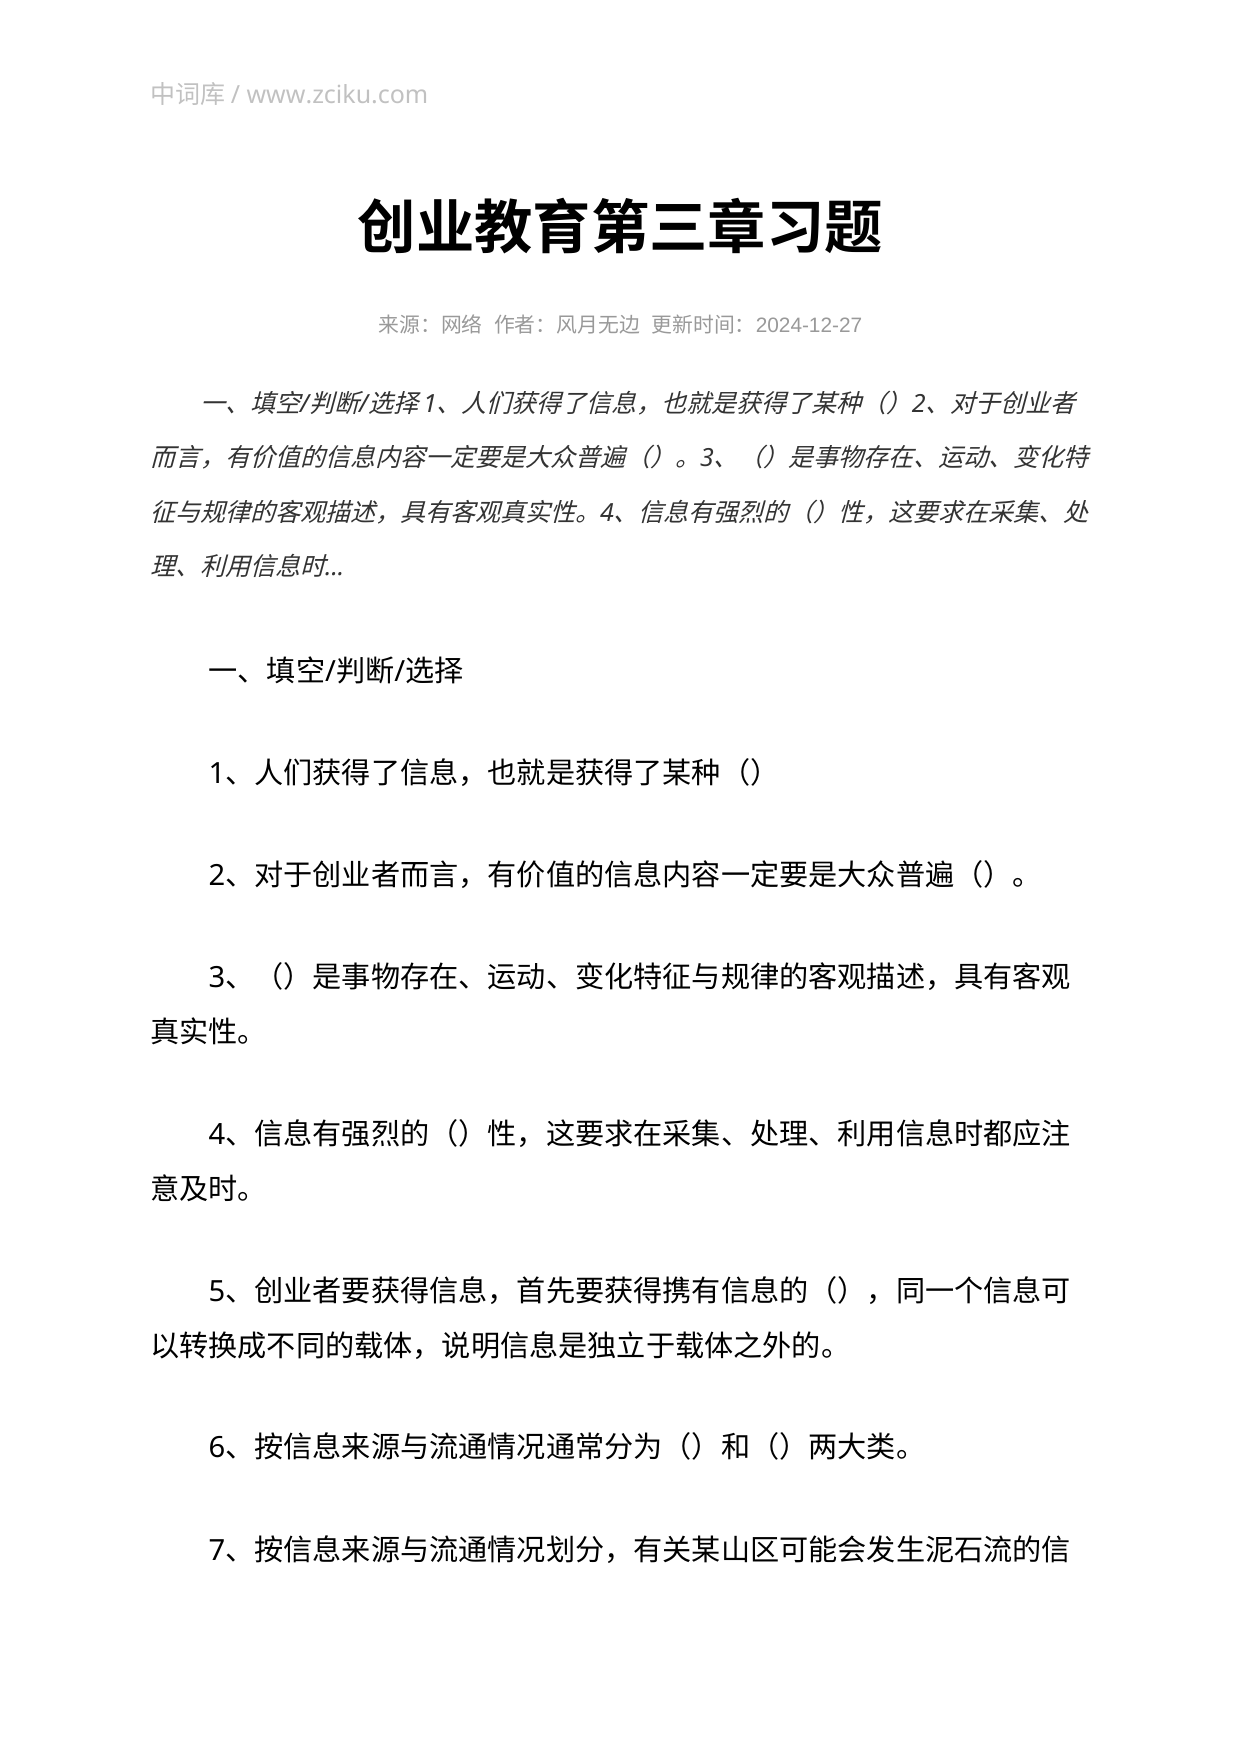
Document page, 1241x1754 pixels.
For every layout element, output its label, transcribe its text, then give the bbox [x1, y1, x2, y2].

text 4、信息有强烈的（）性，这要求在采集、处理、利用信息时都应注意及时。 [150, 1111, 1090, 1208]
text 2、对于创业者而言，有价值的信息内容一定要是大众普遍（）。 [150, 852, 1090, 894]
text 6、按信息来源与流通情况通常分为（）和（）两大类。 [150, 1424, 1090, 1466]
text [150, 1526, 1090, 1568]
subtitle 创业教育第三章习题 [150, 181, 1090, 266]
text 3、（）是事物存在、运动、变化特征与规律的客观描述，具有客观真实性。 [150, 954, 1090, 1051]
text 一、填空/判断/选择 [150, 648, 1090, 690]
text 1、人们获得了信息，也就是获得了某种（） [150, 750, 1090, 792]
text 5、创业者要获得信息，首先要获得携有信息的（），同一个信息可以转换成不同的载体，说明信息是独立于载体之外的。 [150, 1267, 1090, 1364]
text 来源：网络 作者：风月无边 更新时间：2024-12-27 [150, 313, 1090, 337]
text 一、填空/判断/选择1、人们获得了信息，也就是获得了某种（）2、对于创业者而言，有价值的信息内容一定要是大众普遍（）。3、（）是事物存在、运动、变化特征与规律的客观描述，具有客观真实性。4、信息有强烈的（）性，这要求在采集、处理、利用信息时... [150, 383, 1090, 583]
